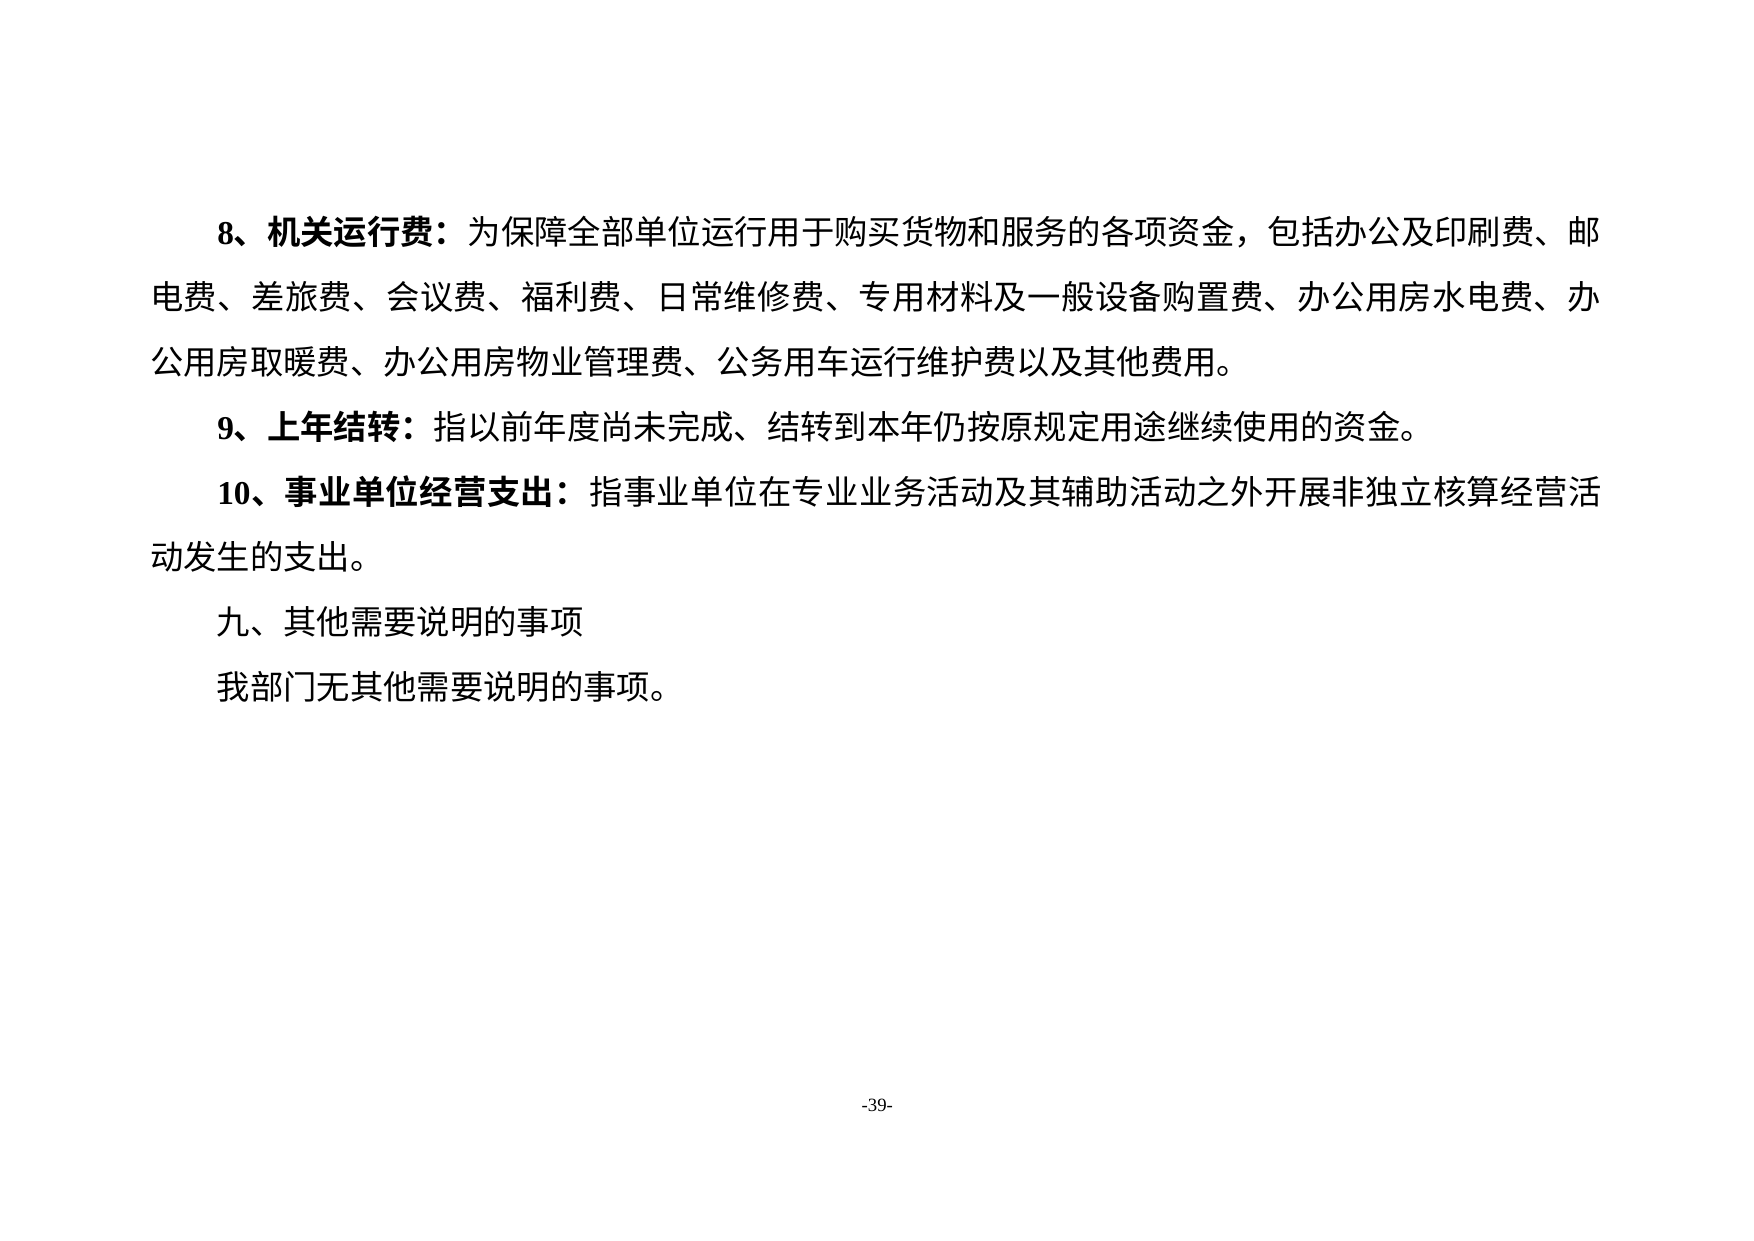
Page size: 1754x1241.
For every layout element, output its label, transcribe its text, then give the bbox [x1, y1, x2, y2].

text 九、其他需要说明的事项 [150, 588, 1604, 653]
text 10、事业单位经营支出：指事业单位在专业业务活动及其辅助活动之外开展非独立核算经营活动发生的支出。 [150, 458, 1604, 588]
text 8、机关运行费：为保障全部单位运行用于购买货物和服务的各项资金，包括办公及印刷费、邮电费、差旅费、会议费、福利费、日常维修费、专用材料及一般设备购置费、办公用房水电费、办公用房取暖费、办公用房物业管理费、公务用车运行维护费以及其他费用。 [150, 198, 1604, 393]
text 9、上年结转：指以前年度尚未完成、结转到本年仍按原规定用途继续使用的资金。 [150, 393, 1604, 458]
text 我部门无其他需要说明的事项。 [150, 653, 1604, 718]
